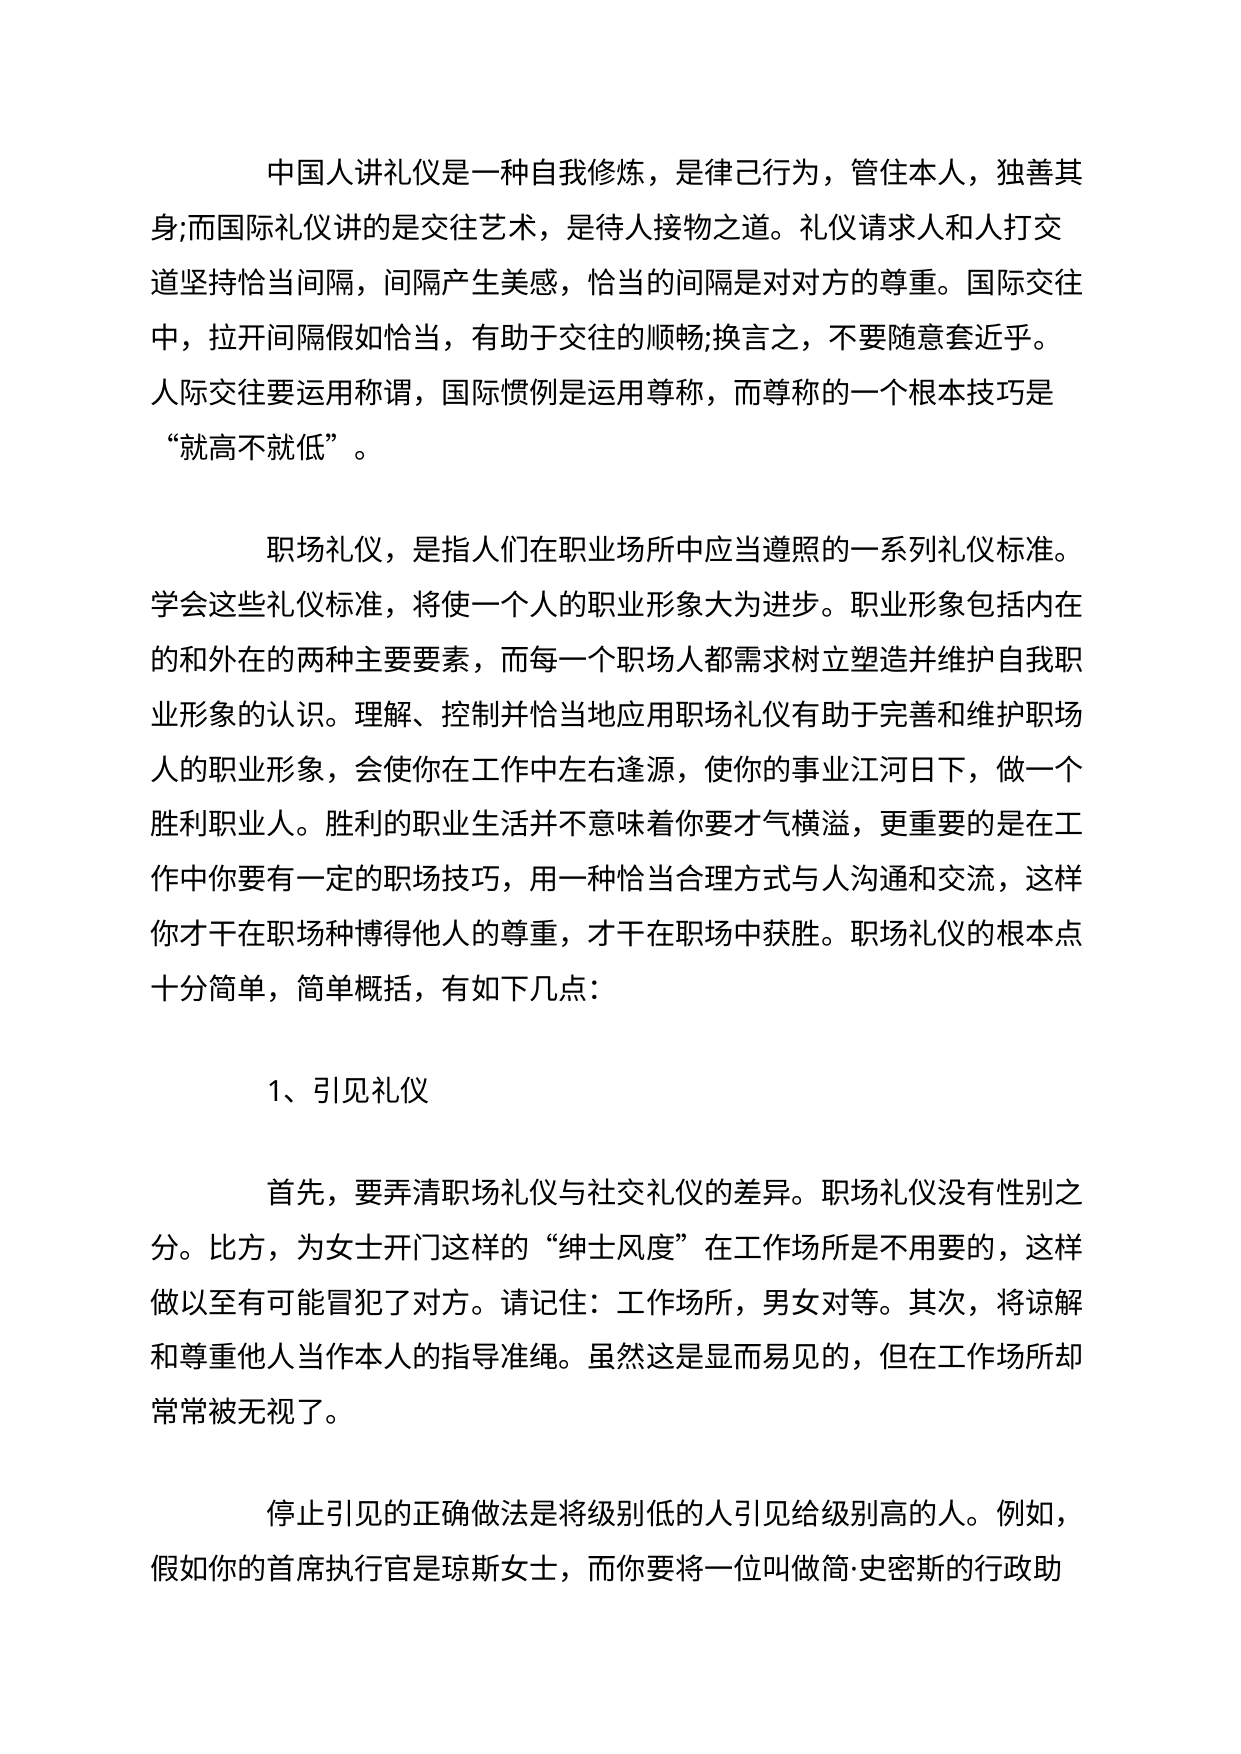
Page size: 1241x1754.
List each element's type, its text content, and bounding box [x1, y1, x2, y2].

text 1、引见礼仪 [150, 1067, 1090, 1110]
text 中国人讲礼仪是一种自我修炼，是律己行为，管住本人，独善其身;而国际礼仪讲的是交往艺术，是待人接物之道。礼仪请求人和人打交道坚持恰当间隔，间隔产生美感，恰当的间隔是对对方的尊重。国际交往中，拉开间隔假如恰当，有助于交往的顺畅;换言之，不要随意套近乎。人际交往要运用称谓，国际惯例是运用尊称，而尊称的一个根本技巧是“就高不就低”。 [150, 150, 1090, 467]
text 首先，要弄清职场礼仪与社交礼仪的差异。职场礼仪没有性别之分。比方，为女士开门这样的“绅士风度”在工作场所是不用要的，这样做以至有可能冒犯了对方。请记住：工作场所，男女对等。其次，将谅解和尊重他人当作本人的指导准绳。虽然这是显而易见的，但在工作场所却常常被无视了。 [150, 1169, 1090, 1431]
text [150, 1491, 1090, 1588]
text 职场礼仪，是指人们在职业场所中应当遵照的一系列礼仪标准。学会这些礼仪标准，将使一个人的职业形象大为进步。职业形象包括内在的和外在的两种主要要素，而每一个职场人都需求树立塑造并维护自我职业形象的认识。理解、控制并恰当地应用职场礼仪有助于完善和维护职场人的职业形象，会使你在工作中左右逢源，使你的事业江河日下，做一个胜利职业人。胜利的职业生活并不意味着你要才气横溢，更重要的是在工作中你要有一定的职场技巧，用一种恰当合理方式与人沟通和交流，这样你才干在职场种博得他人的尊重，才干在职场中获胜。职场礼仪的根本点十分简单，简单概括，有如下几点： [150, 526, 1090, 1008]
